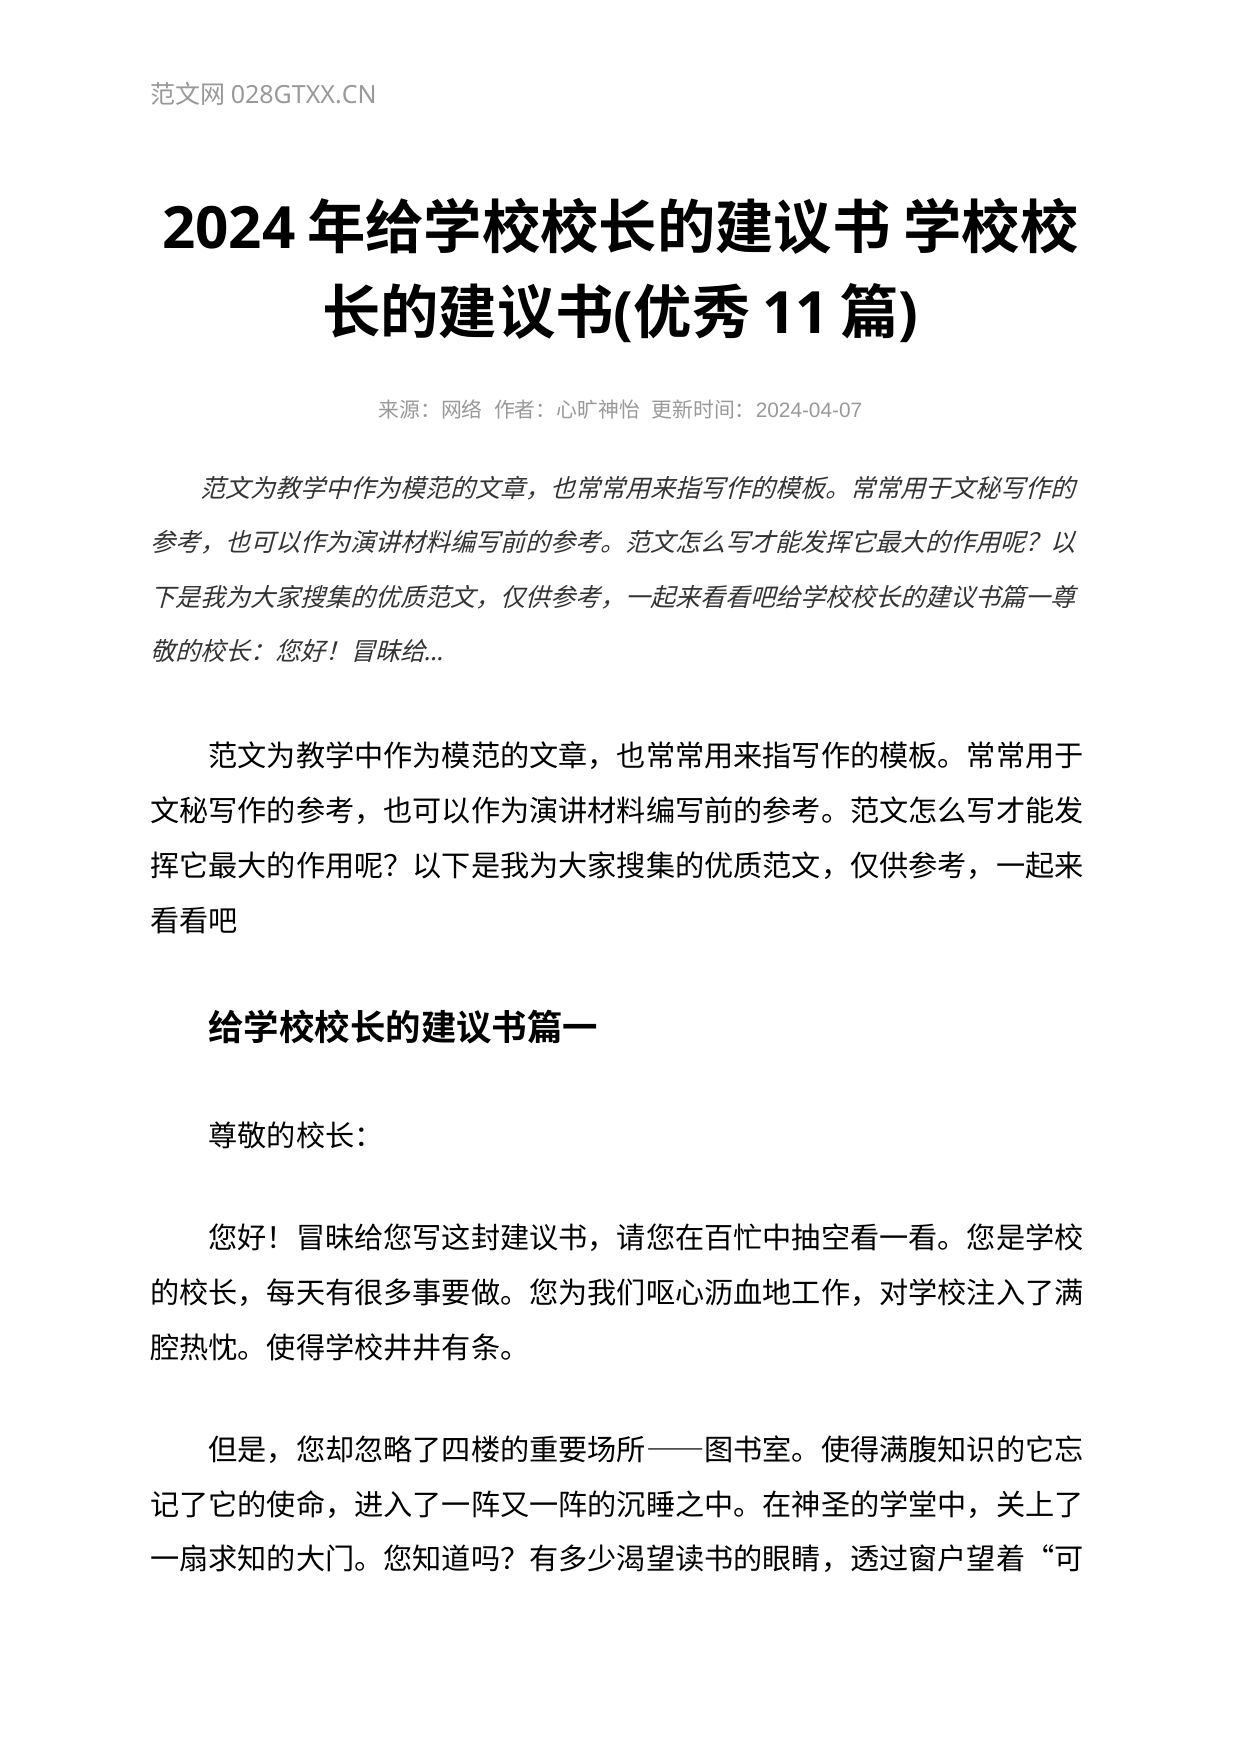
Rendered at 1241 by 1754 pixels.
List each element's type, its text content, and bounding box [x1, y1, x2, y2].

text 范文为教学中作为模范的文章，也常常用来指写作的模板。常常用于文秘写作的参考，也可以作为演讲材料编写前的参考。范文怎么写才能发挥它最大的作用呢？以下是我为大家搜集的优质范文，仅供参考，一起来看看吧给学校校长的建议书篇一尊敬的校长：您好！冒昧给... [150, 468, 1090, 668]
text 范文为教学中作为模范的文章，也常常用来指写作的模板。常常用于文秘写作的参考，也可以作为演讲材料编写前的参考。范文怎么写才能发挥它最大的作用呢？以下是我为大家搜集的优质范文，仅供参考，一起来看看吧 [150, 733, 1090, 940]
text 来源：网络 作者：心旷神怡 更新时间：2024-04-07 [150, 398, 1090, 422]
text 您好！冒昧给您写这封建议书，请您在百忙中抽空看一看。您是学校的校长，每天有很多事要做。您为我们呕心沥血地工作，对学校注入了满腔热忱。使得学校井井有条。 [150, 1214, 1090, 1367]
text 尊敬的校长： [150, 1113, 1090, 1155]
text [150, 1426, 1090, 1578]
subtitle 2024年给学校校长的建议书 学校校长的建议书(优秀11篇) [150, 181, 1090, 351]
text 给学校校长的建议书篇一 [150, 999, 1090, 1051]
